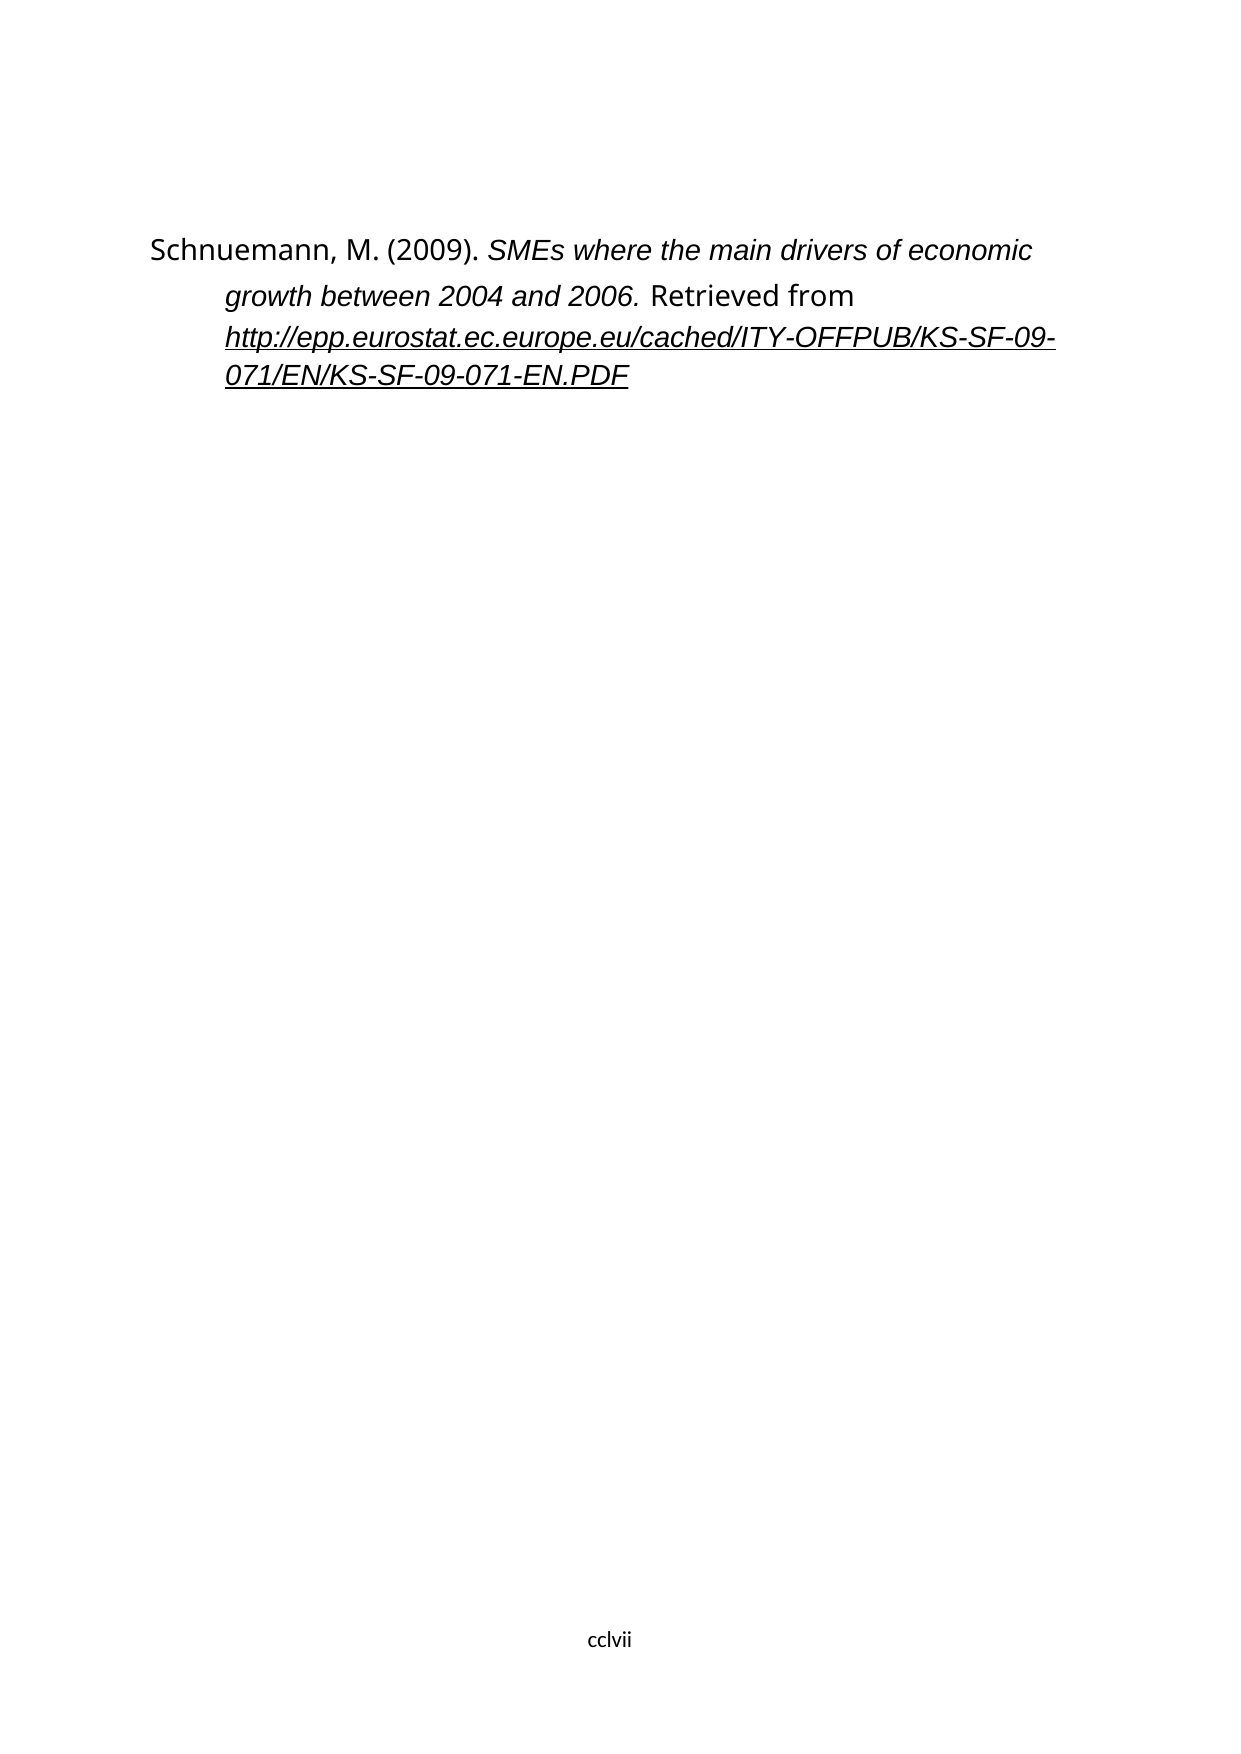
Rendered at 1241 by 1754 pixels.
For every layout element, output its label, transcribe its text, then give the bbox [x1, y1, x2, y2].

text Schnuemann, M. (2009). SMEs where the main drivers of economic growth between 2004 and 2006. Retrieved from http://epp.eurostat.ec.europe.eu/cached/ITY-OFFPUB/KS-SF-09- 071/EN/KS-SF-09-071-EN.PDF [150, 229, 1069, 392]
